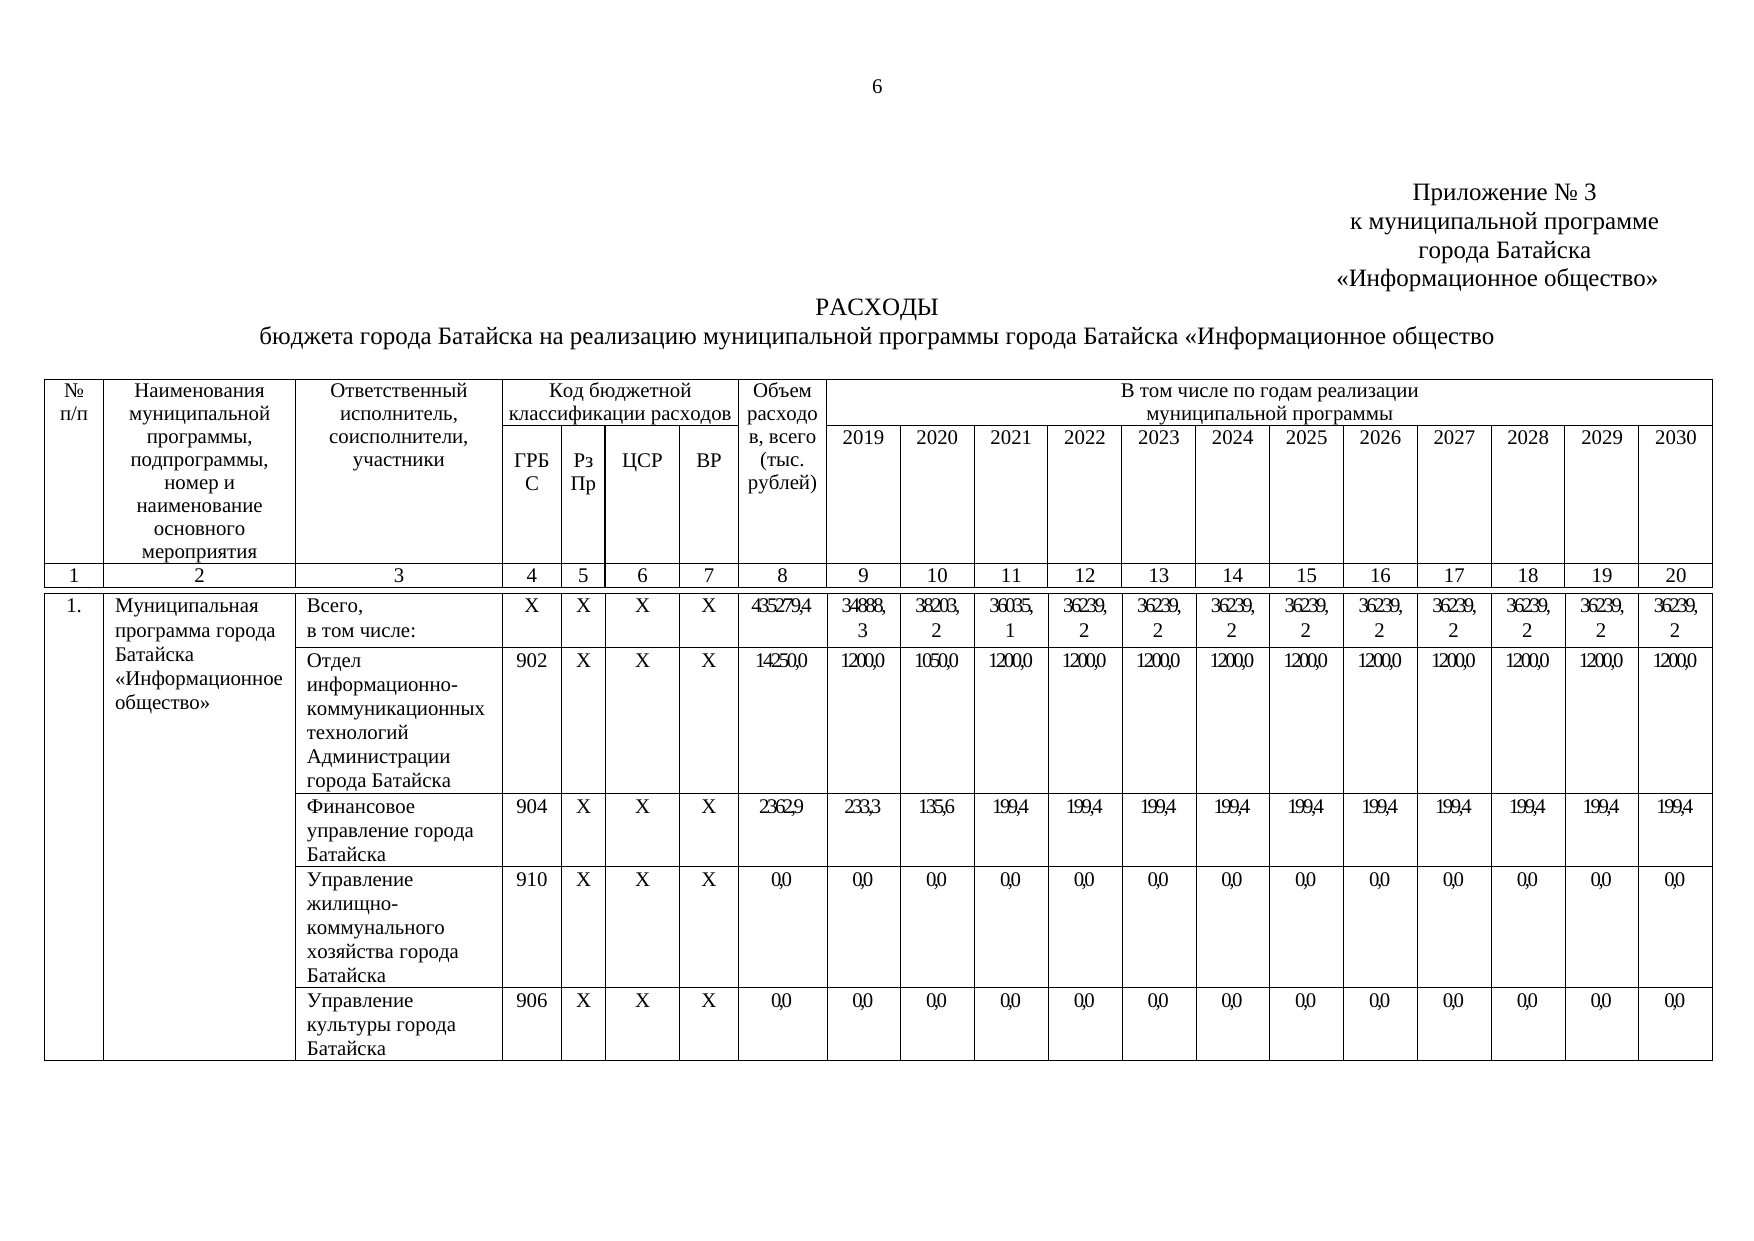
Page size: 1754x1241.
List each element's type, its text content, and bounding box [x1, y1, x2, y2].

table_cell 2028 [1492, 426, 1564, 563]
text Приложение № 3 [1344, 177, 1665, 206]
table_cell X [680, 794, 738, 866]
table_cell 2023 [1122, 426, 1195, 563]
table_cell ГРБС [503, 426, 561, 563]
table_cell 199,4 [1566, 794, 1638, 866]
table_cell 0,0 [1418, 867, 1491, 987]
table_cell 0,0 [828, 867, 900, 987]
table_cell 0,0 [901, 988, 974, 1060]
text бюджета города Батайска на реализацию муниципальной программы города Батайска «Информационное общество [89, 321, 1665, 350]
table_header 1. [45, 594, 103, 1060]
table_header 36239,2 [1492, 594, 1565, 647]
table_cell 0,0 [1270, 988, 1343, 1060]
table_header 36239,2 [1123, 594, 1196, 647]
table_header 36239,2 [1049, 594, 1122, 647]
table_header 36239,2 [1197, 594, 1269, 647]
table_cell 1200,0 [828, 648, 900, 792]
table_header Наименования муниципальной программы, подпрограммы, номер и наименование основного мероприятия [104, 380, 295, 563]
table_cell 3 [296, 564, 502, 587]
table_cell Финансовое управление города Батайска [296, 794, 502, 866]
table_cell 2029 [1565, 426, 1638, 563]
table_cell 2020 [901, 426, 974, 563]
table_cell 199,4 [1492, 794, 1565, 866]
table_cell 0,0 [1418, 988, 1491, 1060]
table_cell 10 [901, 564, 974, 587]
text города Батайска [1344, 235, 1665, 263]
table_cell ЦСР [606, 426, 679, 563]
table_header 36035,1 [975, 594, 1048, 647]
table_header 36239,2 [1344, 594, 1417, 647]
table_cell 199,4 [1197, 794, 1269, 866]
table_header X [680, 594, 738, 647]
table_header 36239,2 [1418, 594, 1491, 647]
table_cell 233,3 [828, 794, 900, 866]
table_cell 0,0 [1197, 867, 1269, 987]
table_cell 199,4 [1270, 794, 1343, 866]
table_cell Управление культуры города Батайска [296, 988, 502, 1060]
table_cell 135,6 [901, 794, 974, 866]
table_cell 1200,0 [1492, 648, 1565, 792]
text «Информационное общество» [1329, 263, 1665, 292]
table_cell 1200,0 [1418, 648, 1491, 792]
table_cell X [562, 648, 605, 792]
table_cell X [562, 794, 605, 866]
table_cell X [562, 988, 605, 1060]
table_cell 0,0 [828, 988, 900, 1060]
table_cell 11 [975, 564, 1047, 587]
table_cell X [680, 648, 738, 792]
table_cell 0,0 [1566, 867, 1638, 987]
table_cell 12 [1048, 564, 1121, 587]
table_cell 6 [606, 564, 679, 587]
table_cell X [606, 867, 679, 987]
table_cell 1200,0 [1123, 648, 1196, 792]
table_cell 0,0 [901, 867, 974, 987]
table_cell 904 [503, 794, 561, 866]
table_header № п/п [45, 380, 103, 563]
table_cell ВР [680, 426, 738, 563]
table_cell 0,0 [1123, 867, 1196, 987]
table_cell 0,0 [975, 988, 1048, 1060]
table_header X [562, 594, 605, 647]
table_cell 0,0 [1270, 867, 1343, 987]
table_cell 17 [1418, 564, 1491, 587]
table_cell 910 [503, 867, 561, 987]
table_cell 2362,9 [739, 794, 827, 866]
table_cell 1200,0 [975, 648, 1048, 792]
table_cell РзПр [562, 426, 604, 563]
table_header 34888,3 [828, 594, 900, 647]
text РАСХОДЫ [89, 292, 1665, 321]
table_header 435279,4 [739, 594, 827, 647]
table_cell 7 [680, 564, 738, 587]
table_cell 8 [739, 564, 826, 587]
table_cell 2026 [1344, 426, 1417, 563]
table_cell 0,0 [1639, 867, 1712, 987]
table_cell 20 [1639, 564, 1712, 587]
table_cell X [562, 867, 605, 987]
table_cell 0,0 [1123, 988, 1196, 1060]
table_header Код бюджетной классификации расходов [503, 380, 738, 425]
table_cell 0,0 [1344, 867, 1417, 987]
table_header X [503, 594, 561, 647]
table_cell 902 [503, 648, 561, 792]
table_header В том числе по годам реализации муниципальной программы [827, 380, 1712, 425]
table_cell 14 [1196, 564, 1269, 587]
table_cell 199,4 [975, 794, 1048, 866]
table_cell X [606, 794, 679, 866]
table_cell 0,0 [1197, 988, 1269, 1060]
table_cell 1050,0 [901, 648, 974, 792]
table_cell 0,0 [1049, 867, 1122, 987]
table_cell X [606, 988, 679, 1060]
table_header Ответственный исполнитель, соисполнители, участники [296, 380, 502, 563]
table_header Объем расходов, всего (тыс. рублей) [739, 380, 826, 563]
table_cell 0,0 [975, 867, 1048, 987]
table_cell 2027 [1418, 426, 1491, 563]
table_cell 0,0 [739, 867, 827, 987]
table_cell 13 [1122, 564, 1195, 587]
table_cell 1200,0 [1344, 648, 1417, 792]
table_cell 1 [45, 564, 103, 587]
table_cell 199,4 [1344, 794, 1417, 866]
table_cell 0,0 [1566, 988, 1638, 1060]
text к муниципальной программе [1344, 206, 1665, 235]
table_cell 2 [104, 564, 295, 587]
table_cell 1200,0 [1197, 648, 1269, 792]
table_cell 0,0 [739, 988, 827, 1060]
table_cell X [680, 867, 738, 987]
table_cell 16 [1344, 564, 1417, 587]
table_header 36239,2 [1566, 594, 1638, 647]
table_cell 199,4 [1123, 794, 1196, 866]
table_cell 0,0 [1049, 988, 1122, 1060]
table_cell 5 [562, 564, 604, 587]
table_cell 0,0 [1344, 988, 1417, 1060]
table_cell 2025 [1270, 426, 1343, 563]
table_header 36239,2 [1639, 594, 1712, 647]
table_cell 199,4 [1639, 794, 1712, 866]
table_cell 1200,0 [1049, 648, 1122, 792]
table_cell 199,4 [1049, 794, 1122, 866]
table_cell 0,0 [1492, 988, 1565, 1060]
table_cell 15 [1270, 564, 1343, 587]
table_cell 906 [503, 988, 561, 1060]
table_header Всего, в том числе: [296, 594, 502, 647]
table_cell X [606, 648, 679, 792]
table_cell 2022 [1048, 426, 1121, 563]
table_cell 0,0 [1492, 867, 1565, 987]
table_header Муниципальная программа города Батайска «Информационное общество» [104, 594, 295, 1060]
table_header X [606, 594, 679, 647]
table_cell 9 [827, 564, 900, 587]
table_cell 199,4 [1418, 794, 1491, 866]
table_cell 4 [503, 564, 561, 587]
table_cell 1200,0 [1639, 648, 1712, 792]
table_cell 14250,0 [739, 648, 827, 792]
table_cell 1200,0 [1566, 648, 1638, 792]
table_cell 2021 [975, 426, 1047, 563]
table_header 36239,2 [1270, 594, 1343, 647]
table_cell X [680, 988, 738, 1060]
table_cell 1200,0 [1270, 648, 1343, 792]
table_cell 0,0 [1639, 988, 1712, 1060]
table_cell Управление жилищно-коммунального хозяйства города Батайска [296, 867, 502, 987]
table_cell 2030 [1639, 426, 1712, 563]
table_header 38203,2 [901, 594, 974, 647]
table_cell 18 [1492, 564, 1564, 587]
table_cell 2024 [1196, 426, 1269, 563]
table_cell 19 [1565, 564, 1638, 587]
table_cell Отдел информационно-коммуникационных технологий Администрации города Батайска [296, 648, 502, 792]
table_cell 2019 [827, 426, 900, 563]
